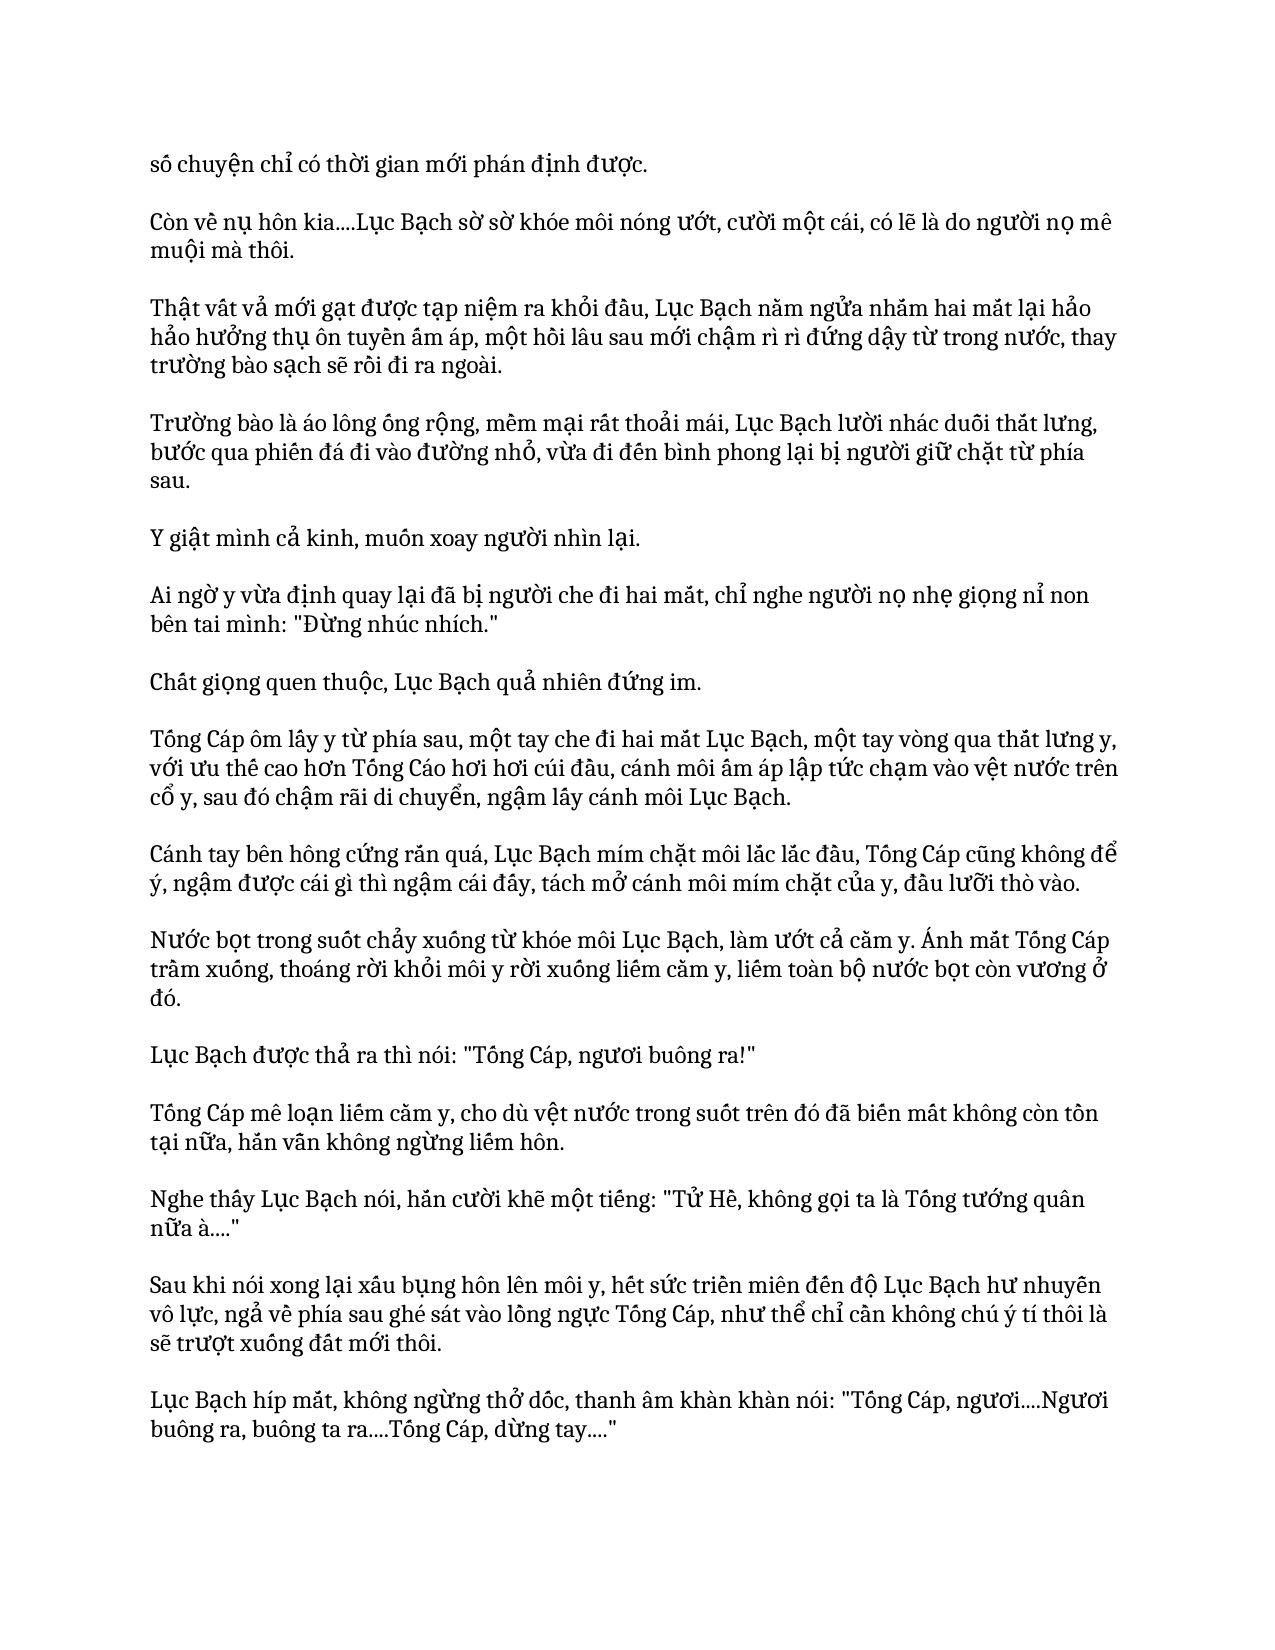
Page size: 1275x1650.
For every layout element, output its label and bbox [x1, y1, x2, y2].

text [150, 150, 1125, 1472]
